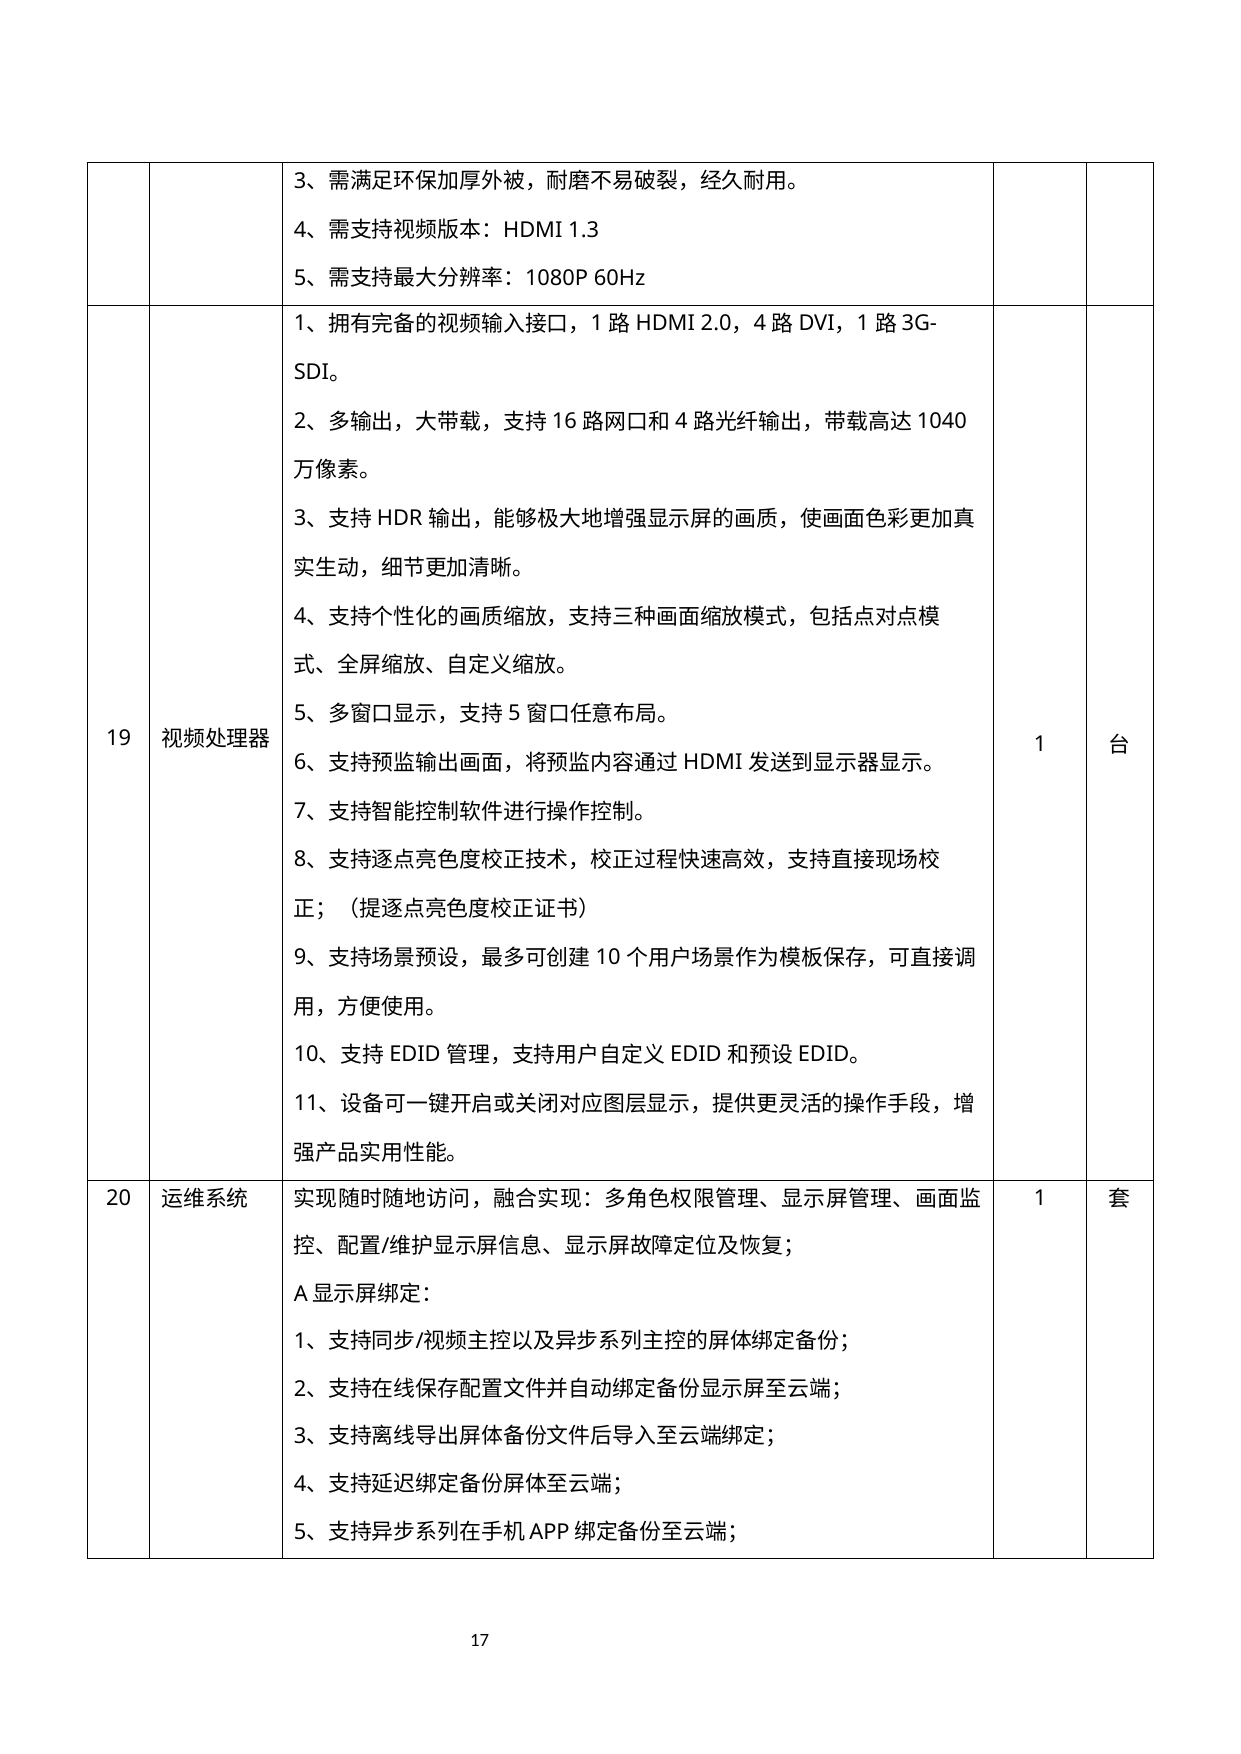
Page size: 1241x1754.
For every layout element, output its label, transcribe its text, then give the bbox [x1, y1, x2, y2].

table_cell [283, 163, 993, 305]
table_cell 1 [994, 163, 1086, 305]
table_cell 18 [88, 163, 149, 305]
table_cell 1 [994, 1181, 1086, 1558]
table_cell 1 [994, 306, 1086, 1179]
table_cell 19 [88, 306, 149, 1179]
table_cell 视频处理器 [150, 306, 282, 1179]
table_cell 20 [88, 1181, 149, 1558]
table_cell 线缆 [150, 163, 282, 305]
table_cell 1、拥有完备的视频输入接口，1 路 HDMI 2.0，4 路 DVI，1 路 3G-SDI。 2、多输出，大带载，支持 16 路网口和 4 路光纤输出，带载高达 1040万像素。 3、支持 HDR 输出，能够极大地增强显示屏的画质，使画面色彩更加真实生动，细节更加清晰。 4、支持个性化的画质缩放，支持三种画面缩放模式，包括点对点模式、全屏缩放、自定义缩放。 5、多窗口显示，支持 5 窗口任意布局。 6、支持预监输出画面，将预监内容通过 HDMI 发送到显示器显示。 7、支持智能控制软件进行操作控制。 8、支持逐点亮色度校正技术，校正过程快速高效，支持直接现场校正；（提逐点亮色度校正证书） 9、支持场景预设，最多可创建 10 个用户场景作为模板保存，可直接调用，方便使用。 10、支持 EDID 管理，支持用户自定义 EDID 和预设 EDID。 11、设备可一键开启或关闭对应图层显示，提供更灵活的操作手段，增强产品实用性能。 [283, 306, 993, 1179]
table_cell 台 [1087, 306, 1153, 1179]
table_cell 运维系统 [150, 1181, 282, 1558]
table_cell 套 [1087, 163, 1153, 305]
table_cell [283, 1181, 993, 1558]
table_cell 套 [1087, 1181, 1153, 1558]
